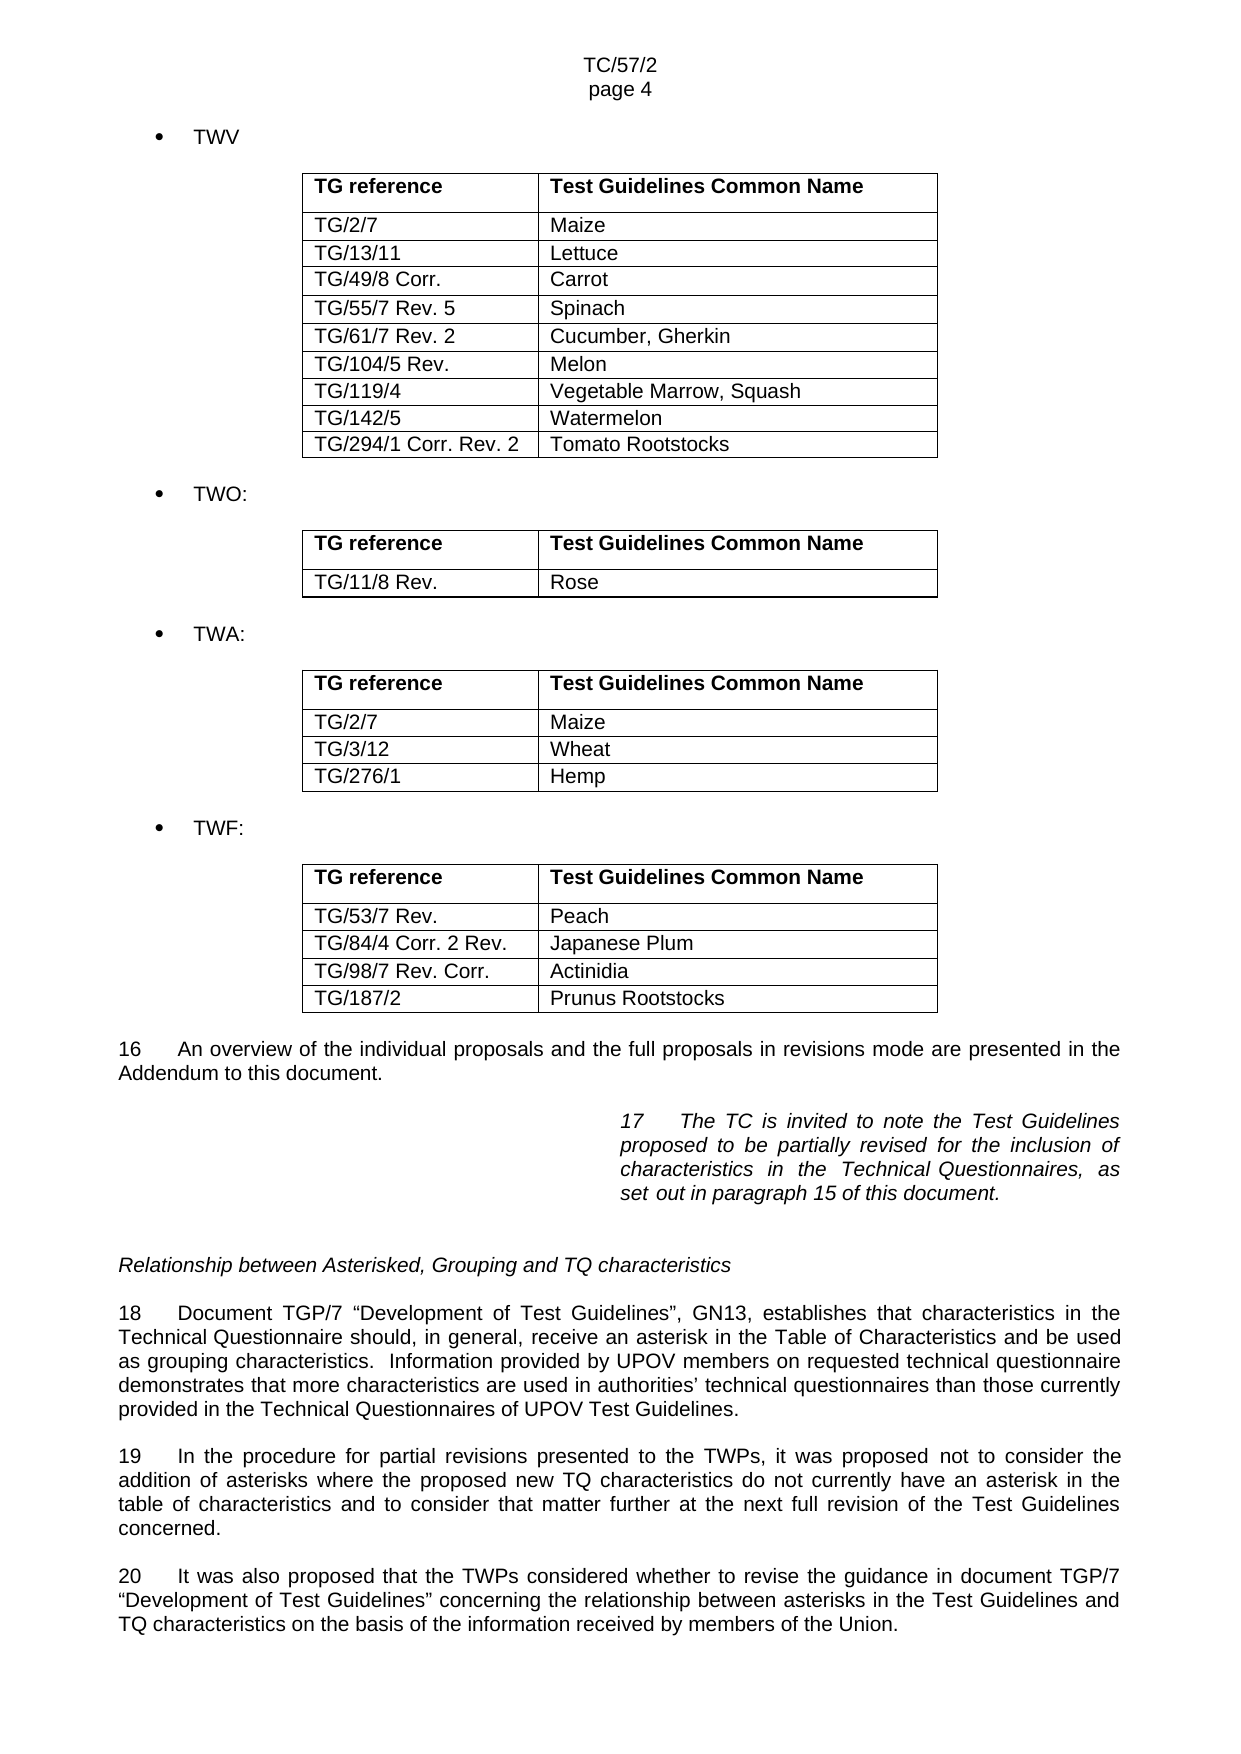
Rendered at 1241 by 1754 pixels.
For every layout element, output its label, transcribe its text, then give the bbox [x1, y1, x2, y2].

list TWV [156, 125, 1122, 149]
list TWO: [156, 482, 1122, 506]
table_header Test Guidelines Common Name [539, 865, 937, 903]
table_header Test Guidelines Common Name [539, 531, 937, 569]
text It was also proposed that the TWPs considered whether to revise the guidance in document TGP/7 “Development of Test Guidelines” concerning the relationship between asterisks in the Test Guidelines and TQ characteristics on the basis of the information received by members of the Union. [118, 1564, 1122, 1636]
table_cell Vegetable Marrow, Squash [539, 379, 937, 405]
text Document TGP/7 “Development of Test Guidelines”, GN13, establishes that characteristics in the Technical Questionnaire should, in general, receive an asterisk in the Table of Characteristics and be used as grouping characteristics. Information provided by UPOV members on requested technical questionnaire demonstrates that more characteristics are used in authorities’ technical questionnaires than those currently provided in the Technical Questionnaires of UPOV Test Guidelines. [118, 1301, 1122, 1420]
table_cell TG/61/7 Rev. 2 [303, 324, 538, 351]
table_cell TG/53/7 Rev. [303, 904, 538, 930]
list TWA: [156, 621, 1122, 646]
table_cell Maize [539, 213, 937, 239]
table_cell TG/98/7 Rev. Corr. [303, 959, 538, 985]
table_header TG reference [303, 174, 538, 212]
table_cell TG/142/5 [303, 406, 538, 431]
table_cell Wheat [539, 737, 937, 763]
table_cell Carrot [539, 267, 937, 294]
table_cell Peach [539, 904, 937, 930]
table_cell TG/49/8 Corr. [303, 267, 538, 294]
list TWF: [156, 816, 1122, 840]
table_cell TG/13/11 [303, 241, 538, 266]
text The TC is invited to note the Test Guidelines proposed to be partially revised for the inclusion of characteristics in the Technical Questionnaires, as set out in paragraph 15 of this document. [620, 1109, 1122, 1205]
table_cell TG/3/12 [303, 737, 538, 763]
table_header TG reference [303, 531, 538, 569]
table_cell TG/55/7 Rev. 5 [303, 296, 538, 323]
table_cell Spinach [539, 296, 937, 323]
table_cell TG/104/5 Rev. [303, 352, 538, 378]
text An overview of the individual proposals and the full proposals in revisions mode are presented in the Addendum to this document. [118, 1037, 1122, 1085]
table_cell TG/84/4 Corr. 2 Rev. [303, 931, 538, 957]
table_cell Lettuce [539, 241, 937, 266]
table_header Test Guidelines Common Name [539, 174, 937, 212]
table_cell Tomato Rootstocks [539, 432, 937, 457]
table_cell Japanese Plum [539, 931, 937, 957]
table_cell Maize [539, 710, 937, 736]
table_cell Melon [539, 352, 937, 378]
table_cell Hemp [539, 764, 937, 791]
subtitle Relationship between Asterisked, Grouping and TQ characteristics [118, 1253, 1122, 1277]
table_cell Cucumber, Gherkin [539, 324, 937, 351]
table_cell TG/11/8 Rev. [303, 570, 538, 596]
table_header TG reference [303, 671, 538, 709]
table_cell TG/187/2 [303, 986, 538, 1012]
table_cell TG/294/1 Corr. Rev. 2 [303, 432, 538, 457]
table_cell Watermelon [539, 406, 937, 431]
table_header TG reference [303, 865, 538, 903]
table_cell Rose [539, 570, 937, 596]
table_cell TG/2/7 [303, 213, 538, 239]
table_cell TG/2/7 [303, 710, 538, 736]
table_header Test Guidelines Common Name [539, 671, 937, 709]
table_cell Actinidia [539, 959, 937, 985]
table_cell Prunus Rootstocks [539, 986, 937, 1012]
table_cell TG/119/4 [303, 379, 538, 405]
text In the procedure for partial revisions presented to the TWPs, it was proposed not to consider the addition of asterisks where the proposed new TQ characteristics do not currently have an asterisk in the table of characteristics and to consider that matter further at the next full revision of the Test Guidelines concerned. [118, 1444, 1122, 1540]
table_cell TG/276/1 [303, 764, 538, 791]
